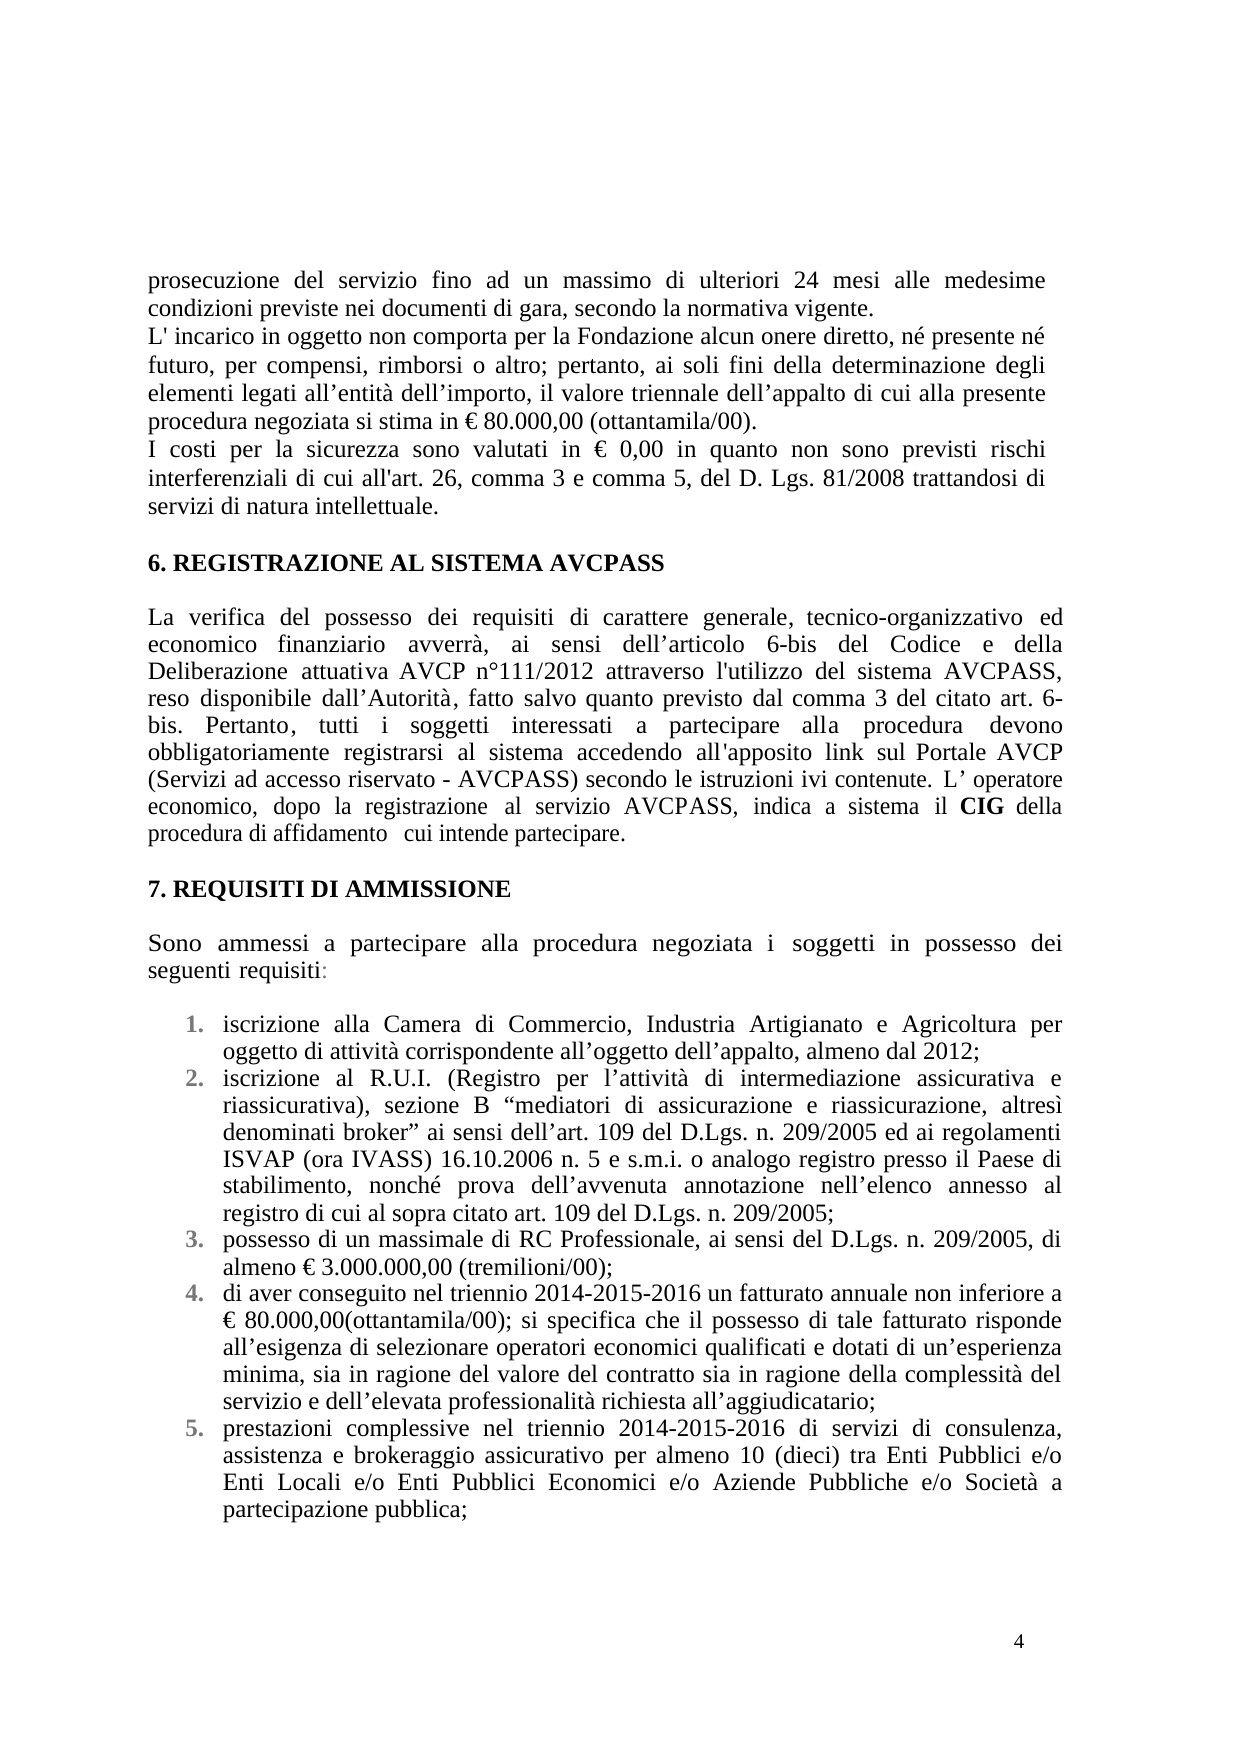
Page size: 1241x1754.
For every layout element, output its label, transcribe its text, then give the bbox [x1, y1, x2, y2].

list iscrizione al R.U.I. (Registro per l’attività di intermediazione assicurativa e riassicurativa), sezione B “mediatori di assicurazione e riassicurazione, altresì denominati broker” ai sensi dell’art. 109 del D.Lgs. n. 209/2005 ed ai regolamenti ISVAP (ora IVASS) 16.10.2006 n. 5 e s.m.i. o analogo registro presso il Paese di stabilimento, nonché prova dell’avvenuta annotazione nell’elenco annesso al registro di cui al sopra citato art. 109 del D.Lgs. n. 209/2005; [185, 1064, 1063, 1226]
list possesso di un massimale di RC Professionale, ai sensi del D.Lgs. n. 209/2005, di almeno € 3.000.000,00 (tremilioni/00); [185, 1226, 1063, 1280]
text La verifica del possesso dei requisiti di carattere generale, tecnico-organizzativo ed economico finanziario avverrà, ai sensi dell’articolo 6-bis del Codice e della Deliberazione attuativa AVCP n°111/2012 attraverso l'utilizzo del sistema AVCPASS, reso disponibile dall’Autorità, fatto salvo quanto previsto dal comma 3 del citato art. 6-bis. Pertanto, tutti i soggetti interessati a partecipare alla procedura devono obbligatoriamente registrarsi al sistema accedendo all'apposito link sul Portale AVCP (Servizi ad accesso riservato - AVCPASS) secondo le istruzioni ivi contenute. L’ operatore economico, dopo la registrazione al servizio AVCPASS, indica a sistema il CIG della procedura di affidamento cui intende partecipare. [148, 604, 1063, 847]
list prestazioni complessive nel triennio 2014-2015-2016 di servizi di consulenza, assistenza e brokeraggio assicurativo per almeno 10 (dieci) tra Enti Pubblici e/o Enti Locali e/o Enti Pubblici Economici e/o Aziende Pubbliche e/o Società a partecipazione pubblica; [185, 1415, 1063, 1523]
text L' incarico in oggetto non comporta per la Fondazione alcun onere diretto, né presente né futuro, per compensi, rimborsi o altro; pertanto, ai soli fini della determinazione degli elementi legati all’entità dell’importo, il valore triennale dell’appalto di cui alla presente procedura negoziata si stima in € 80.000,00 (ottantamila/00). [148, 322, 1047, 435]
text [148, 266, 1047, 322]
text I costi per la sicurezza sono valutati in € 0,00 in quanto non sono previsti rischi interferenziali di cui all'art. 26, comma 3 e comma 5, del D. Lgs. 81/2008 trattandosi di servizi di natura intellettuale. [148, 435, 1047, 519]
list di aver conseguito nel triennio 2014-2015-2016 un fatturato annuale non inferiore a € 80.000,00(ottantamila/00); si specifica che il possesso di tale fatturato risponde all’esigenza di selezionare operatori economici qualificati e dotati di un’esperienza minima, sia in ragione del valore del contratto sia in ragione della complessità del servizio e dell’elevata professionalità richiesta all’aggiudicatario; [185, 1280, 1063, 1415]
text 7. REQUISITI DI AMMISSIONE [148, 874, 1063, 903]
text Sono ammessi a partecipare alla procedura negoziata i soggetti in possesso dei seguenti requisiti: [148, 929, 1063, 983]
text 6. REGISTRAZIONE AL SISTEMA AVCPASS [148, 548, 1063, 577]
list iscrizione alla Camera di Commercio, Industria Artigianato e Agricoltura per oggetto di attività corrispondente all’oggetto dell’appalto, almeno dal 2012; [185, 1011, 1063, 1064]
